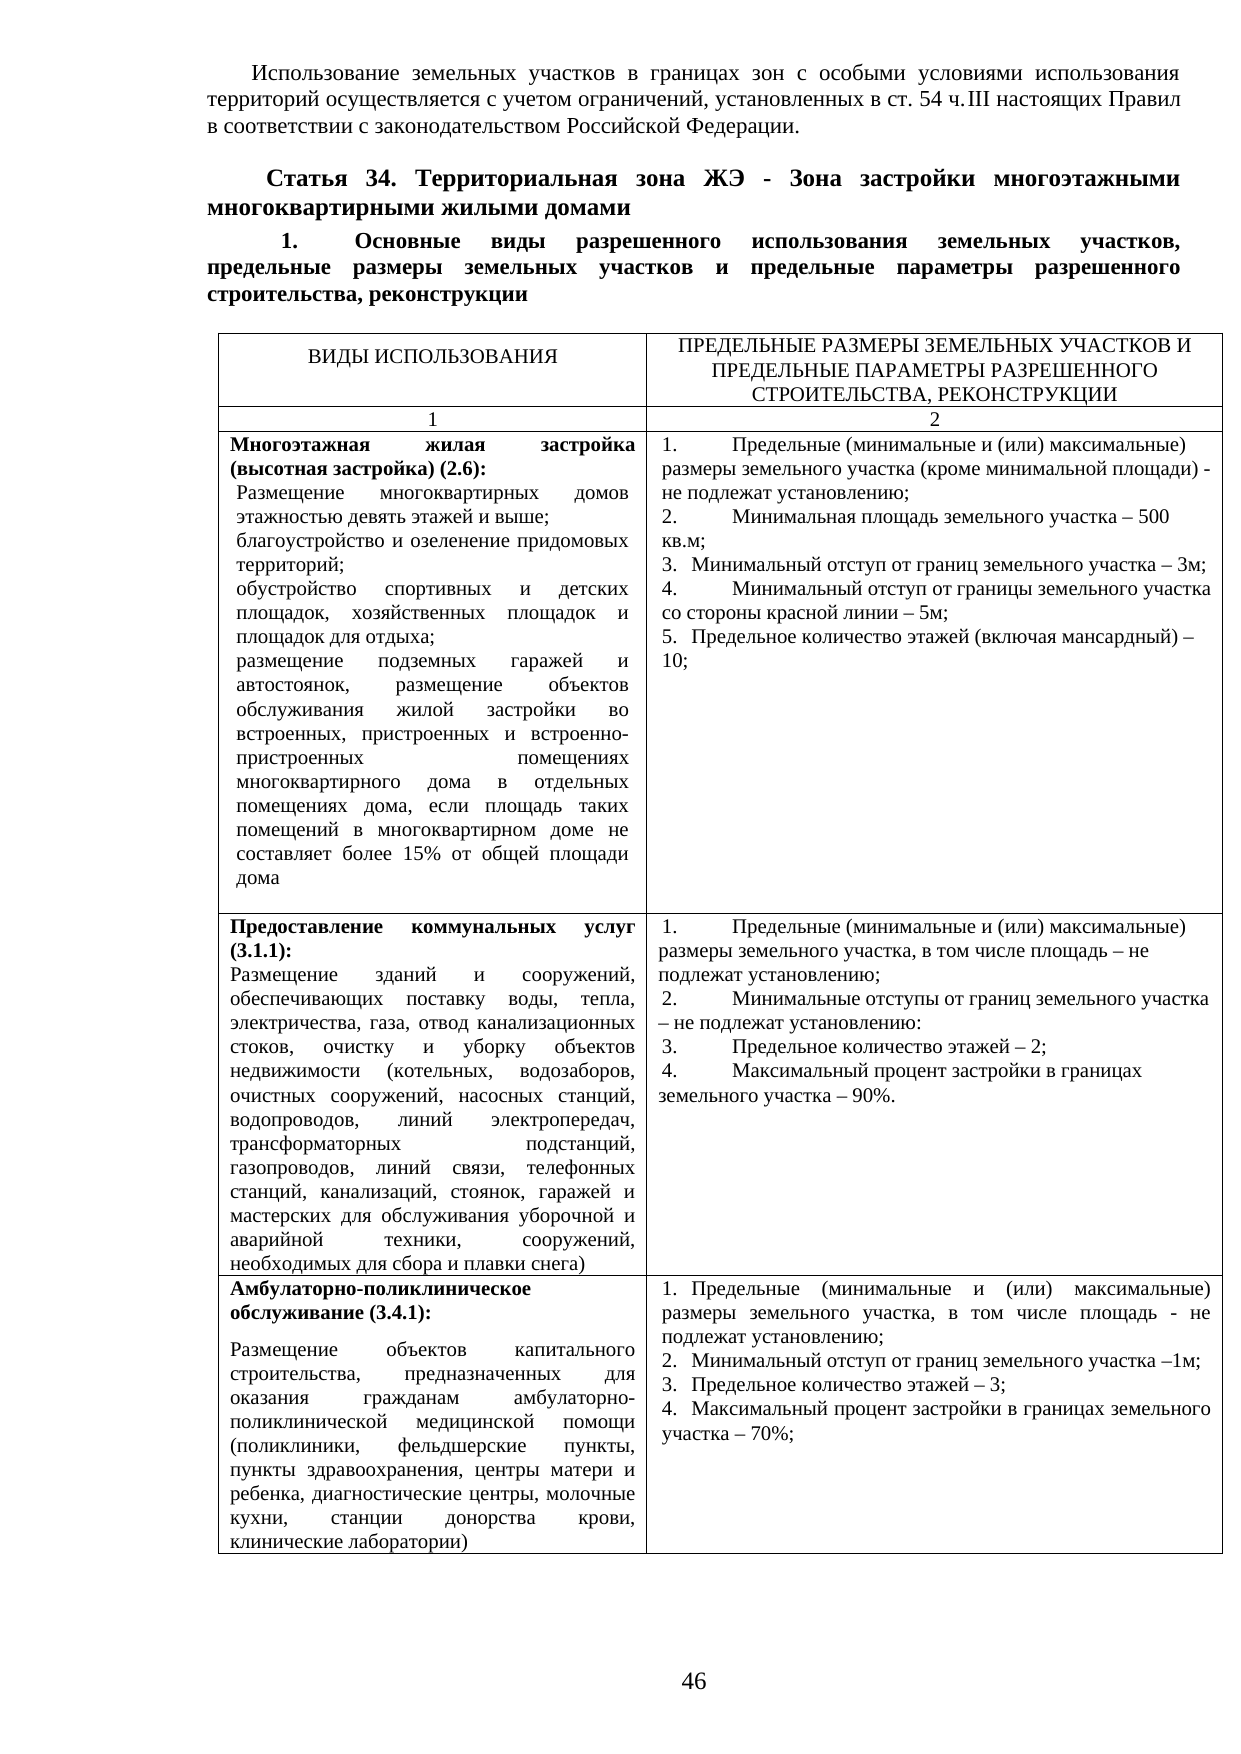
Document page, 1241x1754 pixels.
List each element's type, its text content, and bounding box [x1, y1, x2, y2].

table_header ПРЕДЕЛЬНЫЕ РАЗМЕРЫ ЗЕМЕЛЬНЫХ УЧАСТКОВ И ПРЕДЕЛЬНЫЕ ПАРАМЕТРЫ РАЗРЕШЕННОГО СТРОИТЕЛЬСТВА, РЕКОНСТРУКЦИИ [647, 334, 1222, 406]
table_cell Многоэтажная жилая застройка (высотная застройка) (2.6): Размещение многоквартирных домов этажностью девять этажей и выше; благоустройство и озеленение придомовых территорий; обустройство спортивных и детских площадок, хозяйственных площадок и площадок для отдыха; размещение подземных гаражей и автостоянок, размещение объектов обслуживания жилой застройки во встроенных, пристроенных и встроенно-пристроенных помещениях многоквартирного дома в отдельных помещениях дома, если площадь таких помещений в многоквартирном доме не составляет более 15% от общей площади дома [219, 432, 646, 913]
list Основные виды разрешенного использования земельных участков, предельные размеры земельных участков и предельные параметры разрешенного строительства, реконструкции [207, 227, 1181, 306]
table_cell 2 [647, 407, 1222, 431]
table_cell Предельные (минимальные и (или) максимальные) размеры земельного участка (кроме минимальной площади) - не подлежат установлению; Минимальная площадь земельного участка – 500 кв.м; Минимальный отступ от границ земельного участка – 3м; Минимальный отступ от границы земельного участка со стороны красной линии – 5м; Предельное количество этажей (включая мансардный) – 10; [647, 432, 1222, 913]
table_cell Предоставление коммунальных услуг (3.1.1): Размещение зданий и сооружений, обеспечивающих поставку воды, тепла, электричества, газа, отвод канализационных стоков, очистку и уборку объектов недвижимости (котельных, водозаборов, очистных сооружений, насосных станций, водопроводов, линий электропередач, трансформаторных подстанций, газопроводов, линий связи, телефонных станций, канализаций, стоянок, гаражей и мастерских для обслуживания уборочной и аварийной техники, сооружений, необходимых для сбора и плавки снега) [219, 914, 646, 1275]
table_cell Предельные (минимальные и (или) максимальные) размеры земельного участка, в том числе площадь - не подлежат установлению; Минимальный отступ от границ земельного участка –1м; Предельное количество этажей – 3; Максимальный процент застройки в границах земельного участка – 70%; [647, 1276, 1222, 1553]
text Использование земельных участков в границах зон с особыми условиями использования территорий осуществляется с учетом ограничений, установленных в ст. 54 ч.III настоящих Правил в соответствии с законодательством Российской Федерации. [207, 59, 1181, 138]
table_header ВИДЫ ИСПОЛЬЗОВАНИЯ [219, 334, 646, 406]
table_cell Предельные (минимальные и (или) максимальные) размеры земельного участка, в том числе площадь – не подлежат установлению; Минимальные отступы от границ земельного участка – не подлежат установлению: Предельное количество этажей – 2; Максимальный процент застройки в границах земельного участка – 90%. [647, 914, 1222, 1275]
table_cell Амбулаторно-поликлиническое обслуживание (3.4.1): Размещение объектов капитального строительства, предназначенных для оказания гражданам амбулаторно-поликлинической медицинской помощи (поликлиники, фельдшерские пункты, пункты здравоохранения, центры матери и ребенка, диагностические центры, молочные кухни, станции донорства крови, клинические лаборатории) [219, 1276, 646, 1553]
text Статья 34. Территориальная зона ЖЭ - Зона застройки многоэтажными многоквартирными жилыми домами [207, 163, 1181, 221]
table_cell 1 [219, 407, 646, 431]
